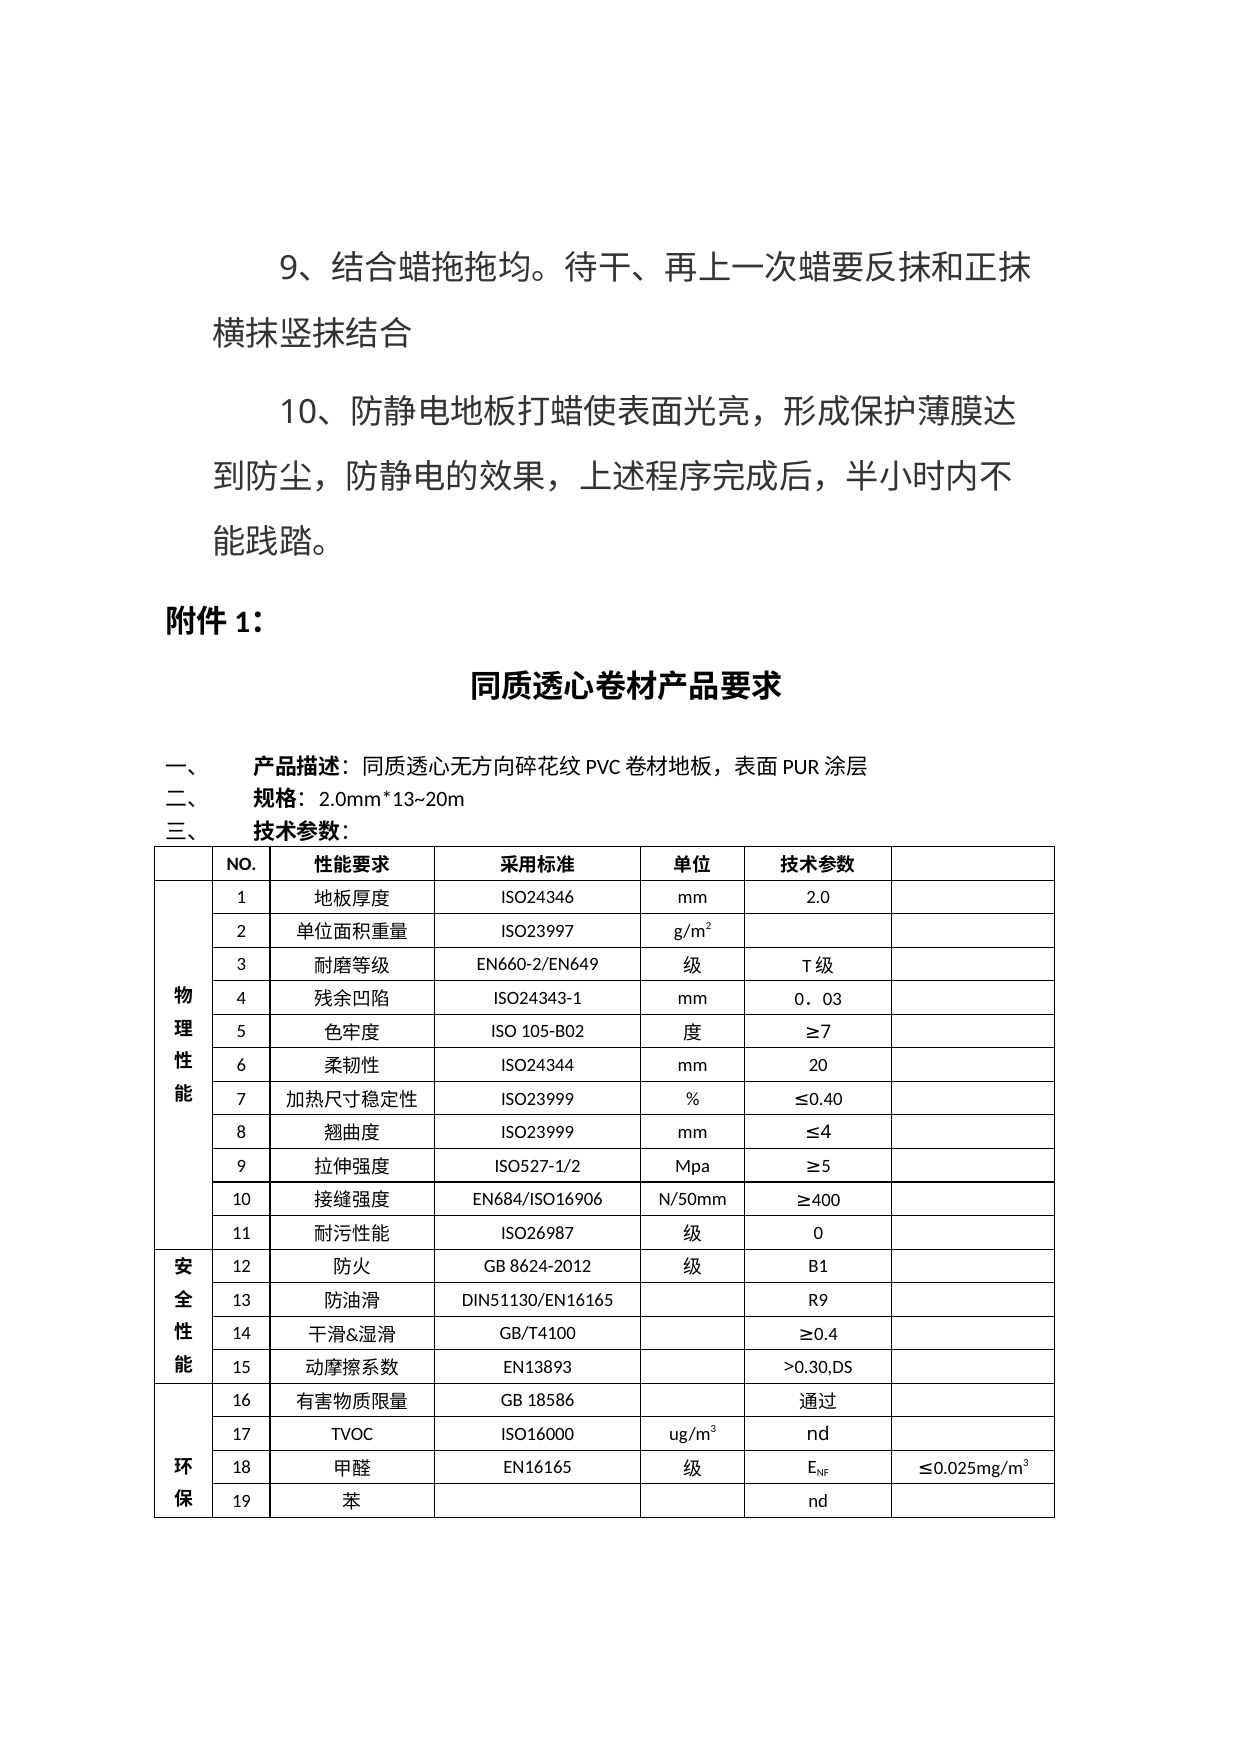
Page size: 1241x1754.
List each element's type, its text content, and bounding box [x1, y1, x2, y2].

list 技术参数： [165, 813, 1087, 846]
table_cell [892, 914, 1054, 947]
table_cell ISO23999 [435, 1082, 640, 1114]
table_cell [892, 1417, 1054, 1450]
table_cell EN684/ISO16906 [435, 1183, 640, 1215]
table_cell 环 保 性 能 [155, 1384, 212, 1517]
table_cell 11 [213, 1216, 269, 1248]
text 9、结合蜡拖拖均。待干、再上一次蜡要反抹和正抹横抹竖抹结合 [212, 233, 1040, 363]
table_cell mm [641, 1048, 744, 1081]
table_cell EN660-2/EN649 [435, 948, 640, 980]
table_cell N/50mm [641, 1183, 744, 1215]
table_cell 1 [213, 881, 269, 913]
table_cell ISO23997 [435, 914, 640, 947]
table_cell [745, 914, 891, 947]
table_cell DIN51130/EN16165 [435, 1283, 640, 1316]
table_cell B1 [745, 1250, 891, 1282]
table_cell [892, 1048, 1054, 1081]
table_cell [892, 981, 1054, 1014]
table_cell 地板厚度 [271, 881, 434, 913]
table_header [155, 847, 212, 879]
table_cell 耐污性能 [271, 1216, 434, 1248]
table_cell Mpa [641, 1149, 744, 1181]
table_cell 20 [745, 1048, 891, 1081]
table_cell [892, 1183, 1054, 1215]
table_cell EN13893 [435, 1350, 640, 1383]
table_cell 翘曲度 [271, 1115, 434, 1148]
table_cell ISO16000 [435, 1417, 640, 1450]
table_cell 0．03 [745, 981, 891, 1014]
table_cell EN16165 [435, 1451, 640, 1483]
table_cell 单位面积重量 [271, 914, 434, 947]
table_header 性能要求 [271, 847, 434, 879]
table_cell ≤0.025mg/m3 [892, 1451, 1054, 1483]
table_cell TVOC [271, 1417, 434, 1450]
table_cell ISO24346 [435, 881, 640, 913]
table_cell ≥7 [745, 1015, 891, 1047]
table_cell 耐磨等级 [271, 948, 434, 980]
table_header 技术参数 [745, 847, 891, 879]
table_cell [641, 1484, 744, 1517]
list 规格：2.0mm*13~20m [165, 781, 1087, 813]
table_cell 苯 [271, 1484, 434, 1517]
table_cell [892, 1250, 1054, 1282]
table_cell 动摩擦系数 [271, 1350, 434, 1383]
table_cell ≥5 [745, 1149, 891, 1181]
table_cell 级 [641, 948, 744, 980]
table_cell GB 18586 [435, 1384, 640, 1416]
table_cell nd [745, 1484, 891, 1517]
table_cell 级 [641, 1216, 744, 1248]
table_cell [892, 1082, 1054, 1114]
table_cell % [641, 1082, 744, 1114]
table_cell ≥0.4 [745, 1317, 891, 1349]
table_cell 6 [213, 1048, 269, 1081]
table_header 单位 [641, 847, 744, 879]
table_cell ≤4 [745, 1115, 891, 1148]
table_cell GB/T4100 [435, 1317, 640, 1349]
table_cell 15 [213, 1350, 269, 1383]
table_cell [641, 1283, 744, 1316]
table_cell 拉伸强度 [271, 1149, 434, 1181]
table_cell 防油滑 [271, 1283, 434, 1316]
table_cell nd [745, 1417, 891, 1450]
table_cell [892, 948, 1054, 980]
table_cell ≤0.40 [745, 1082, 891, 1114]
table_cell [892, 1015, 1054, 1047]
table_cell [892, 1350, 1054, 1383]
table_cell 通过 [745, 1384, 891, 1416]
table_cell ISO26987 [435, 1216, 640, 1248]
table_cell [892, 1216, 1054, 1248]
table_cell 18 [213, 1451, 269, 1483]
table_cell 2 [213, 914, 269, 947]
table_cell 3 [213, 948, 269, 980]
table_cell [641, 1350, 744, 1383]
table_cell 5 [213, 1015, 269, 1047]
list 产品描述：同质透心无方向碎花纹PVC卷材地板，表面PUR涂层 [165, 748, 1087, 781]
table_cell ISO24344 [435, 1048, 640, 1081]
table_cell 甲醛 [271, 1451, 434, 1483]
text 附件1： [165, 586, 1087, 651]
table_cell 2.0 [745, 881, 891, 913]
table_cell [435, 1484, 640, 1517]
table_cell 物 理 性 能 [155, 881, 212, 1248]
table_cell ISO 105-B02 [435, 1015, 640, 1047]
table_cell ENF [745, 1451, 891, 1483]
table_cell 19 [213, 1484, 269, 1517]
table_cell 13 [213, 1283, 269, 1316]
table_cell ISO24343-1 [435, 981, 640, 1014]
table_cell GB 8624-2012 [435, 1250, 640, 1282]
table_cell 有害物质限量 [271, 1384, 434, 1416]
table_cell [892, 1384, 1054, 1416]
table_cell 安 全 性 能 [155, 1250, 212, 1383]
table_cell g/m2 [641, 914, 744, 947]
table_cell 4 [213, 981, 269, 1014]
table_cell 柔韧性 [271, 1048, 434, 1081]
text 10、防静电地板打蜡使表面光亮，形成保护薄膜达到防尘，防静电的效果，上述程序完成后，半小时内不能践踏。 [212, 377, 1040, 572]
table_cell 16 [213, 1384, 269, 1416]
table_cell ISO23999 [435, 1115, 640, 1148]
table_header 采用标准 [435, 847, 640, 879]
table_cell [892, 1115, 1054, 1148]
table_cell 干滑&湿滑 [271, 1317, 434, 1349]
table_cell 级 [641, 1451, 744, 1483]
table_cell 加热尺寸稳定性 [271, 1082, 434, 1114]
table_cell 接缝强度 [271, 1183, 434, 1215]
table_cell 9 [213, 1149, 269, 1181]
table_header NO. [213, 847, 269, 879]
table_cell [892, 1283, 1054, 1316]
table_cell mm [641, 1115, 744, 1148]
table_cell 级 [641, 1250, 744, 1282]
table_cell 色牢度 [271, 1015, 434, 1047]
table_cell 度 [641, 1015, 744, 1047]
table_cell 0 [745, 1216, 891, 1248]
table_cell mm [641, 981, 744, 1014]
table_cell ≥400 [745, 1183, 891, 1215]
table_cell 8 [213, 1115, 269, 1148]
table_cell T级 [745, 948, 891, 980]
table_cell [892, 1149, 1054, 1181]
table_cell [892, 1484, 1054, 1517]
table_cell 12 [213, 1250, 269, 1282]
table_cell mm [641, 881, 744, 913]
text 同质透心卷材产品要求 [165, 651, 1087, 716]
table_cell 7 [213, 1082, 269, 1114]
table_cell [641, 1317, 744, 1349]
table_cell 防火 [271, 1250, 434, 1282]
table_cell [892, 881, 1054, 913]
table_cell 17 [213, 1417, 269, 1450]
table_cell [892, 1317, 1054, 1349]
table_cell R9 [745, 1283, 891, 1316]
table_cell 14 [213, 1317, 269, 1349]
table_header [892, 847, 1054, 879]
table_cell ug/m3 [641, 1417, 744, 1450]
table_cell 残余凹陷 [271, 981, 434, 1014]
table_cell 10 [213, 1183, 269, 1215]
table_cell ISO527-1/2 [435, 1149, 640, 1181]
table_cell >0.30,DS [745, 1350, 891, 1383]
table_cell [641, 1384, 744, 1416]
